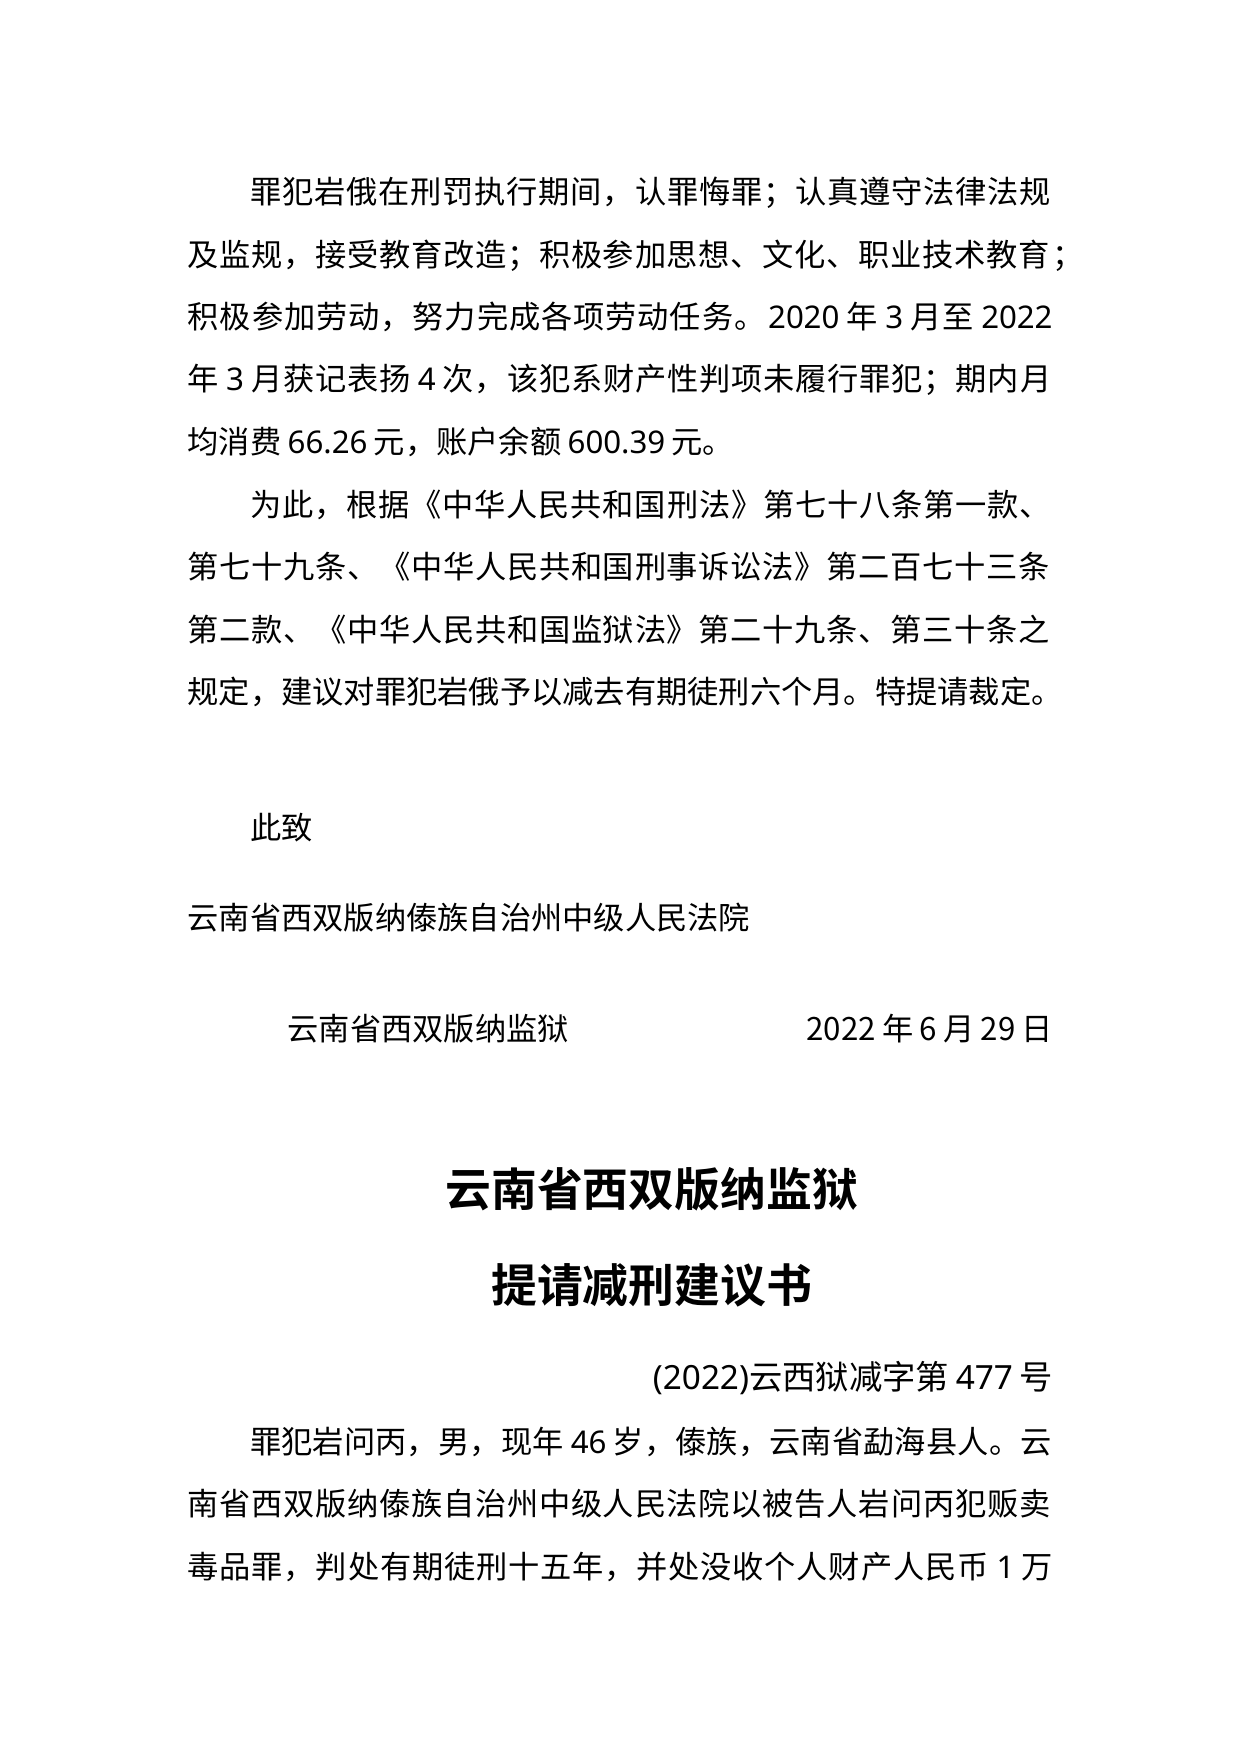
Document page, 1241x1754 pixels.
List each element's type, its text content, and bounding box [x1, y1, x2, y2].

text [187, 1400, 1053, 1587]
text 云南省西双版纳傣族自治州中级人民法院 [187, 893, 1053, 938]
text 为此，根据《中华人民共和国刑法》第七十八条第一款、第七十九条、《中华人民共和国刑事诉讼法》第二百七十三条第二款、《中华人民共和国监狱法》第二十九条、第三十条之规定，建议对罪犯岩俄予以减去有期徒刑六个月。特提请裁定。 [187, 462, 1053, 712]
text 罪犯岩俄在刑罚执行期间，认罪悔罪；认真遵守法律法规及监规，接受教育改造；积极参加思想、文化、职业技术教育；积极参加劳动，努力完成各项劳动任务。2020年3月至2022年3月获记表扬4次，该犯系财产性判项未履行罪犯；期内月均消费66.26元，账户余额600.39元。 [187, 150, 1053, 462]
text 云南省西双版纳监狱 [187, 1153, 1053, 1220]
text 提请减刑建议书 [187, 1249, 1053, 1315]
text 云南省西双版纳监狱 2022年6月29日 [187, 984, 1053, 1050]
text (2022)云西狱减字第477号 [187, 1348, 1053, 1400]
text 此致 [187, 803, 1053, 848]
